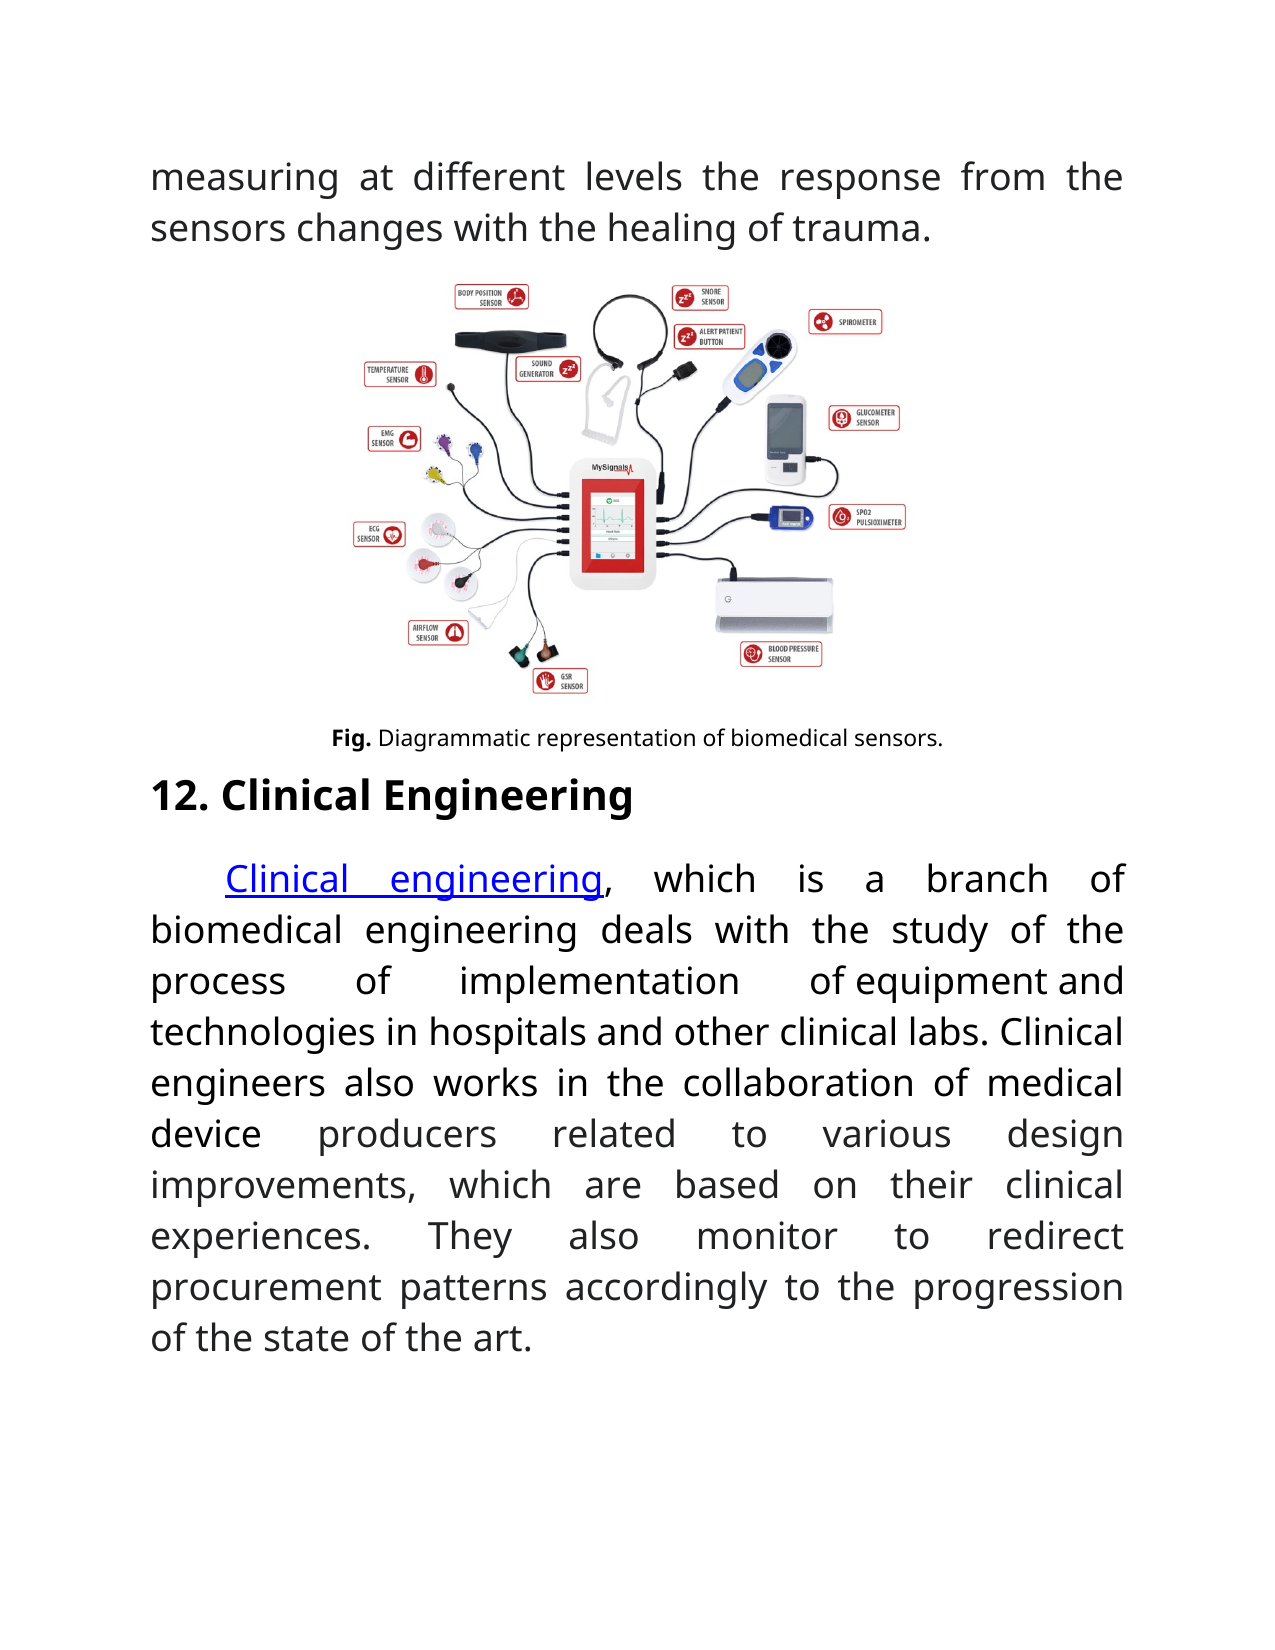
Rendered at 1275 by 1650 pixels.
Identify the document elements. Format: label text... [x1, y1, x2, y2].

picture [298, 264, 927, 710]
text Clinical engineering, which is a branch of biomedical engineering deals with the study of the process of implementation of equipment and technologies in hospitals and other clinical labs. Clinical engineers also works in the collaboration of medical device producers related to various design improvements, which are based on their clinical experiences. They also monitor to redirect procurement patterns accordingly to the progression of the state of the art. [150, 852, 1125, 1362]
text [150, 150, 1125, 252]
text Fig. Diagrammatic representation of biomedical sensors. [150, 722, 1125, 753]
text 12. Clinical Engineering [150, 766, 1125, 823]
